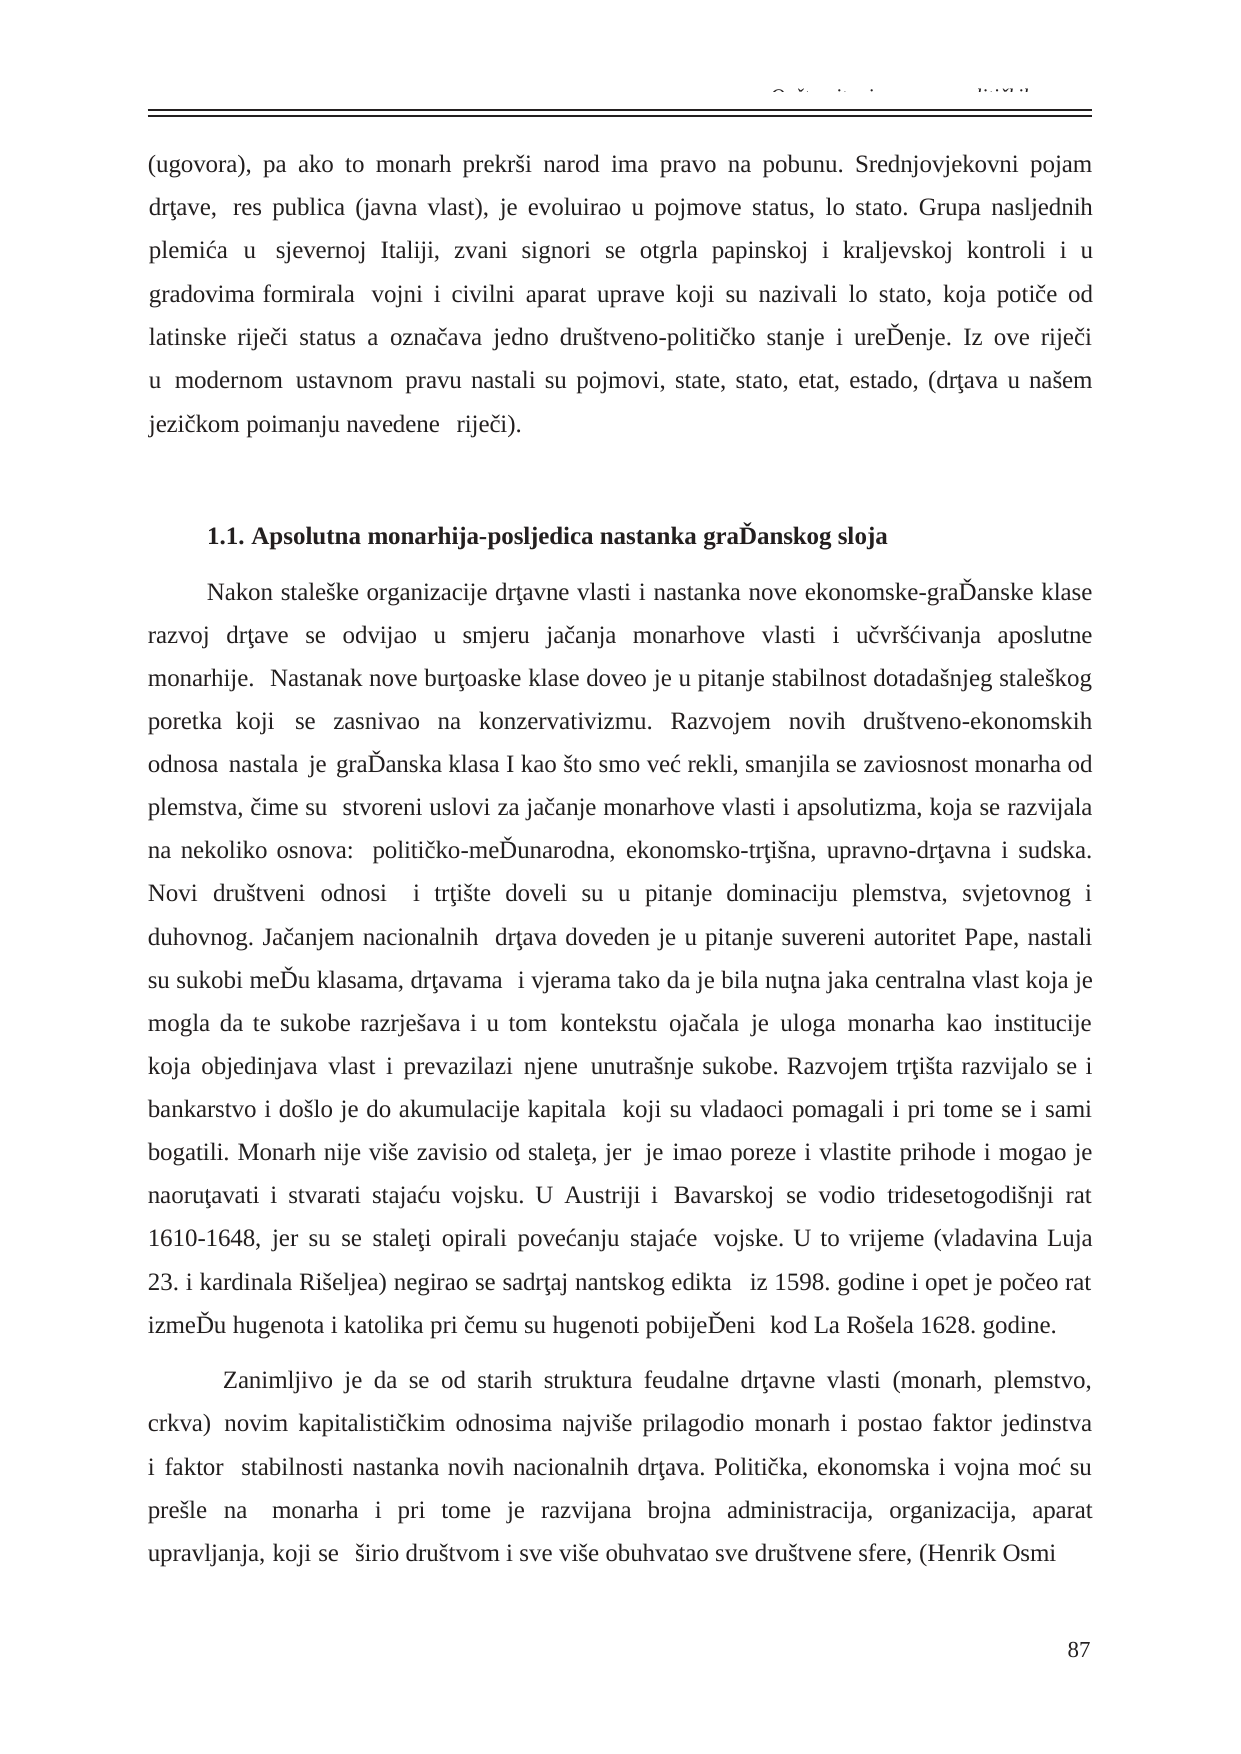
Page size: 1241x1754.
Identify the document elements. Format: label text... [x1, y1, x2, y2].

subtitle Apsolutna monarhija-posljedica nastanka graĎanskog sloja [207, 521, 1105, 550]
text Zanimljivo je da se od starih struktura feudalne drţavne vlasti (monarh, plemstvo, crkva) novim kapitalističkim odnosima najviše prilagodio monarh i postao faktor jedinstva i faktor stabilnosti nastanka novih nacionalnih drţava. Politička, ekonomska i vojna moć su prešle na monarha i pri tome je razvijana brojna administracija, organizacija, aparat upravljanja, koji se širio društvom i sve više obuhvatao sve društvene sfere, (Henrik Osmi [148, 1365, 1093, 1567]
text Nakon staleške organizacije drţavne vlasti i nastanka nove ekonomske-graĎanske klase razvoj drţave se odvijao u smjeru jačanja monarhove vlasti i učvršćivanja aposlutne monarhije. Nastanak nove burţoaske klase doveo je u pitanje stabilnost dotadašnjeg staleškog poretka koji se zasnivao na konzervativizmu. Razvojem novih društveno-ekonomskih odnosa nastala je graĎanska klasa I kao što smo već rekli, smanjila se zaviosnost monarha od plemstva, čime su stvoreni uslovi za jačanje monarhove vlasti i apsolutizma, koja se razvijala na nekoliko osnova: političko-meĎunarodna, ekonomsko-trţišna, upravno-drţavna i sudska. Novi društveni odnosi i trţište doveli su u pitanje dominaciju plemstva, svjetovnog i duhovnog. Jačanjem nacionalnih drţava doveden je u pitanje suvereni autoritet Pape, nastali su sukobi meĎu klasama, drţavama i vjerama tako da je bila nuţna jaka centralna vlast koja je mogla da te sukobe razrješava i u tom kontekstu ojačala je uloga monarha kao institucije koja objedinjava vlast i prevazilazi njene unutrašnje sukobe. Razvojem trţišta razvijalo se i bankarstvo i došlo je do akumulacije kapitala koji su vladaoci pomagali i pri tome se i sami bogatili. Monarh nije više zavisio od staleţa, jer je imao poreze i vlastite prihode i mogao je naoruţavati i stvarati stajaću vojsku. U Austriji i Bavarskoj se vodio tridesetogodišnji rat 1610-1648, jer su se staleţi opirali povećanju stajaće vojske. U to vrijeme (vladavina Luja 23. i kardinala Rišeljea) negirao se sadrţaj nantskog edikta iz 1598. godine i opet je počeo rat izmeĎu hugenota i katolika pri čemu su hugenoti pobijeĎeni kod La Rošela 1628. godine. [148, 577, 1093, 1338]
text (ugovora), pa ako to monarh prekrši narod ima pravo na pobunu. Srednjovjekovni pojam drţave, res publica (javna vlast), je evoluirao u pojmove status, lo stato. Grupa nasljednih plemića u sjevernoj Italiji, zvani signori se otgrla papinskoj i kraljevskoj kontroli i u gradovima formirala vojni i civilni aparat uprave koji su nazivali lo stato, koja potiče od latinske riječi status a označava jedno društveno-političko stanje i ureĎenje. Iz ove riječi u modernom ustavnom pravu nastali su pojmovi, state, stato, etat, estado, (drţava u našem jezičkom poimanju navedene riječi). [148, 149, 1093, 437]
text 87 [135, 1636, 1090, 1662]
